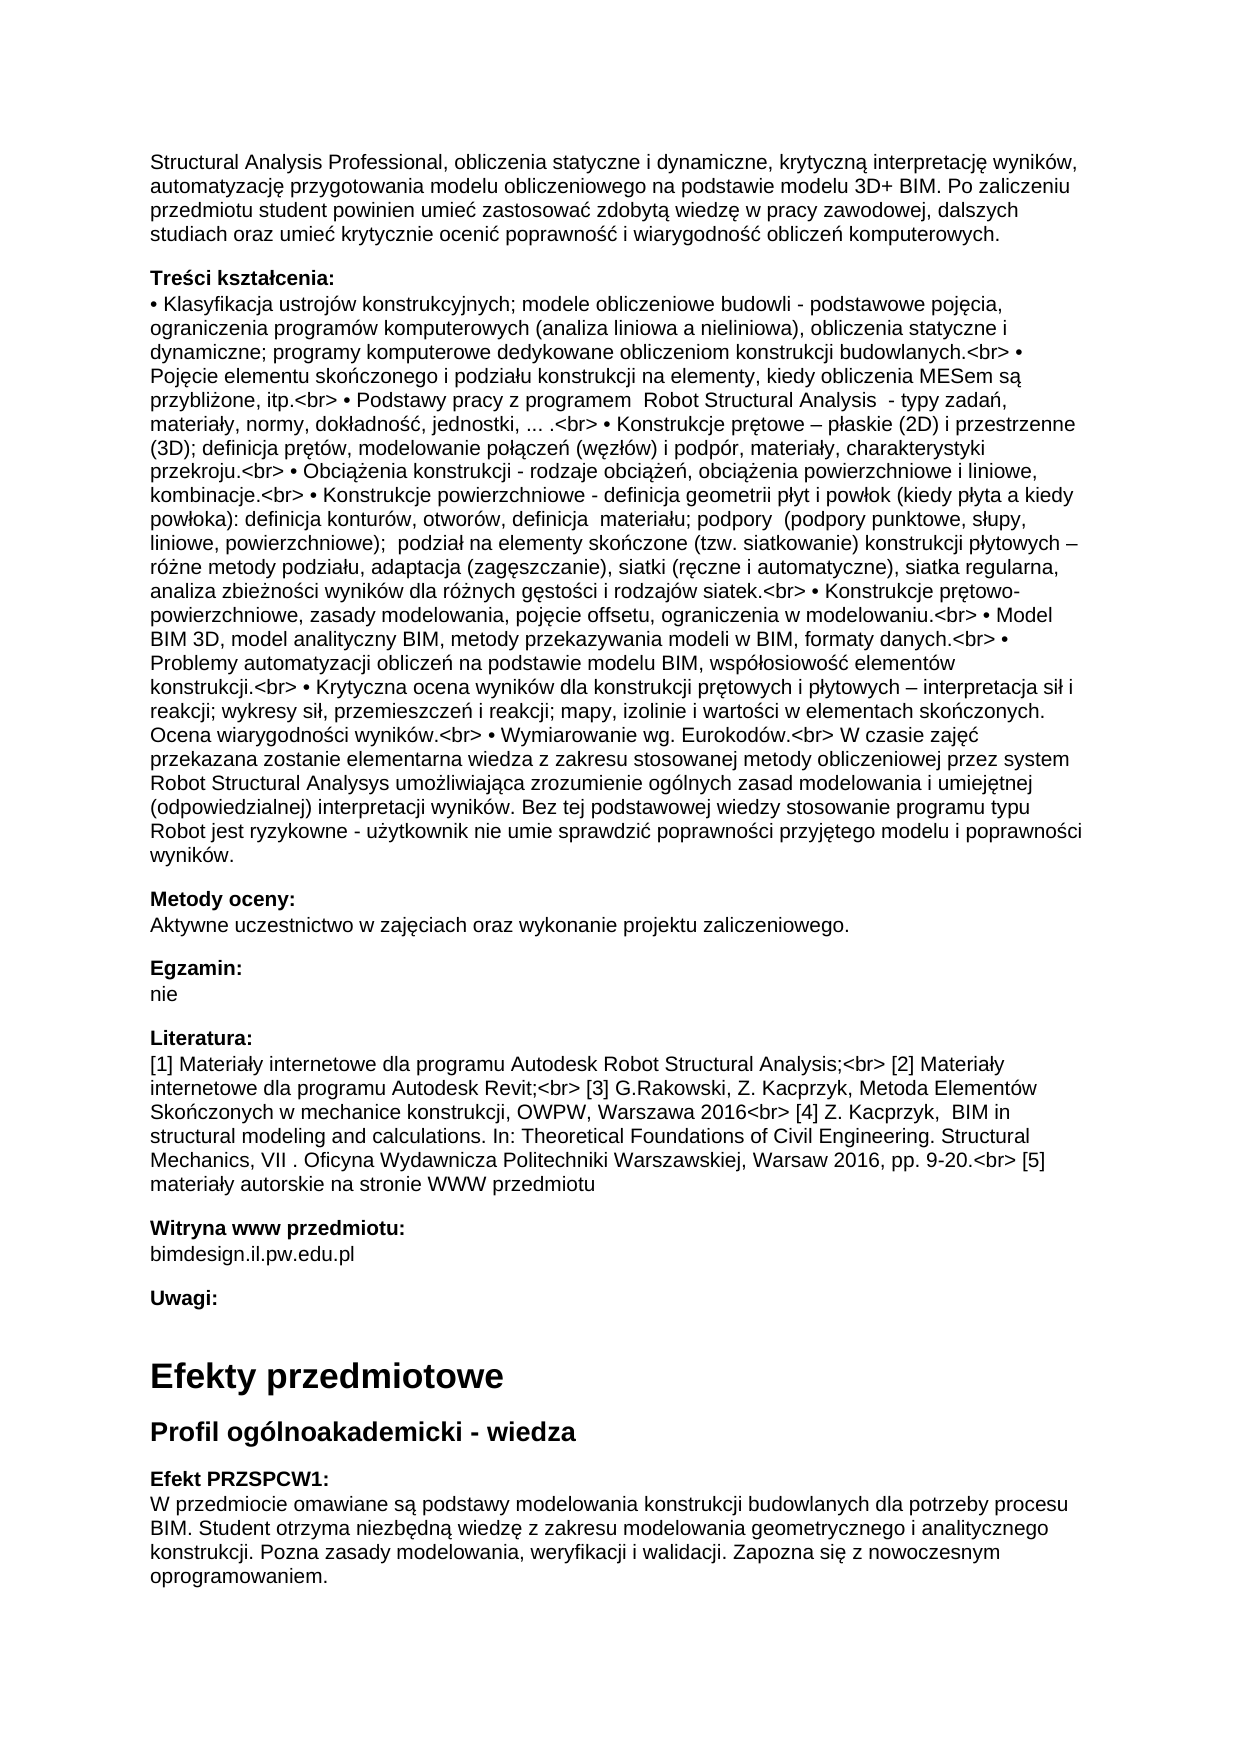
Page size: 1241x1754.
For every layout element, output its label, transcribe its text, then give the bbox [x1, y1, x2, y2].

subtitle Efekty przedmiotowe [150, 1355, 1090, 1396]
text [1] Materiały internetowe dla programu Autodesk Robot Structural Analysis;<br> [2] Materiały internetowe dla programu Autodesk Revit;<br> [3] G.Rakowski, Z. Kacprzyk, Metoda Elementów Skończonych w mechanice konstrukcji, OWPW, Warszawa 2016<br> [4] Z. Kacprzyk, BIM in structural modeling and calculations. In: Theoretical Foundations of Civil Engineering. Structural Mechanics, VII . Oficyna Wydawnicza Politechniki Warszawskiej, Warsaw 2016, pp. 9-20.<br> [5] materiały autorskie na stronie WWW przedmiotu [150, 1052, 1090, 1196]
text Literatura: [150, 1026, 1090, 1050]
text bimdesign.il.pw.edu.pl [150, 1242, 1090, 1266]
text Aktywne uczestnictwo w zajęciach oraz wykonanie projektu zaliczeniowego. [150, 912, 1090, 936]
text Efekt PRZSPCW1: [150, 1467, 1090, 1491]
text Treści kształcenia: [150, 266, 1090, 289]
subtitle Profil ogólnoakademicki - wiedza [150, 1416, 1090, 1447]
text Uwagi: [150, 1285, 1090, 1309]
text Egzamin: [150, 956, 1090, 980]
text • Klasyfikacja ustrojów konstrukcyjnych; modele obliczeniowe budowli - podstawowe pojęcia, ograniczenia programów komputerowych (analiza liniowa a nieliniowa), obliczenia statyczne i dynamiczne; programy komputerowe dedykowane obliczeniom konstrukcji budowlanych.<br> • Pojęcie elementu skończonego i podziału konstrukcji na elementy, kiedy obliczenia MESem są przybliżone, itp.<br> • Podstawy pracy z programem Robot Structural Analysis - typy zadań, materiały, normy, dokładność, jednostki, ... .<br> • Konstrukcje prętowe – płaskie (2D) i przestrzenne (3D); definicja prętów, modelowanie połączeń (węzłów) i podpór, materiały, charakterystyki przekroju.<br> • Obciążenia konstrukcji - rodzaje obciążeń, obciążenia powierzchniowe i liniowe, kombinacje.<br> • Konstrukcje powierzchniowe - definicja geometrii płyt i powłok (kiedy płyta a kiedy powłoka): definicja konturów, otworów, definicja materiału; podpory (podpory punktowe, słupy, liniowe, powierzchniowe); podział na elementy skończone (tzw. siatkowanie) konstrukcji płytowych – różne metody podziału, adaptacja (zagęszczanie), siatki (ręczne i automatyczne), siatka regularna, analiza zbieżności wyników dla różnych gęstości i rodzajów siatek.<br> • Konstrukcje prętowo-powierzchniowe, zasady modelowania, pojęcie offsetu, ograniczenia w modelowaniu.<br> • Model BIM 3D, model analityczny BIM, metody przekazywania modeli w BIM, formaty danych.<br> • Problemy automatyzacji obliczeń na podstawie modelu BIM, współosiowość elementów konstrukcji.<br> • Krytyczna ocena wyników dla konstrukcji prętowych i płytowych – interpretacja sił i reakcji; wykresy sił, przemieszczeń i reakcji; mapy, izolinie i wartości w elementach skończonych. Ocena wiarygodności wyników.<br> • Wymiarowanie wg. Eurokodów.<br> W czasie zajęć przekazana zostanie elementarna wiedza z zakresu stosowanej metody obliczeniowej przez system Robot Structural Analysys umożliwiająca zrozumienie ogólnych zasad modelowania i umiejętnej (odpowiedzialnej) interpretacji wyników. Bez tej podstawowej wiedzy stosowanie programu typu Robot jest ryzykowne - użytkownik nie umie sprawdzić poprawności przyjętego modelu i poprawności wyników. [150, 292, 1090, 867]
text nie [150, 982, 1090, 1006]
text Witryna www przedmiotu: [150, 1216, 1090, 1239]
text W przedmiocie omawiane są podstawy modelowania konstrukcji budowlanych dla potrzeby procesu BIM. Student otrzyma niezbędną wiedzę z zakresu modelowania geometrycznego i analitycznego konstrukcji. Pozna zasady modelowania, weryfikacji i walidacji. Zapozna się z nowoczesnym oprogramowaniem. [150, 1492, 1090, 1588]
text Metody oceny: [150, 886, 1090, 910]
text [150, 150, 1090, 246]
